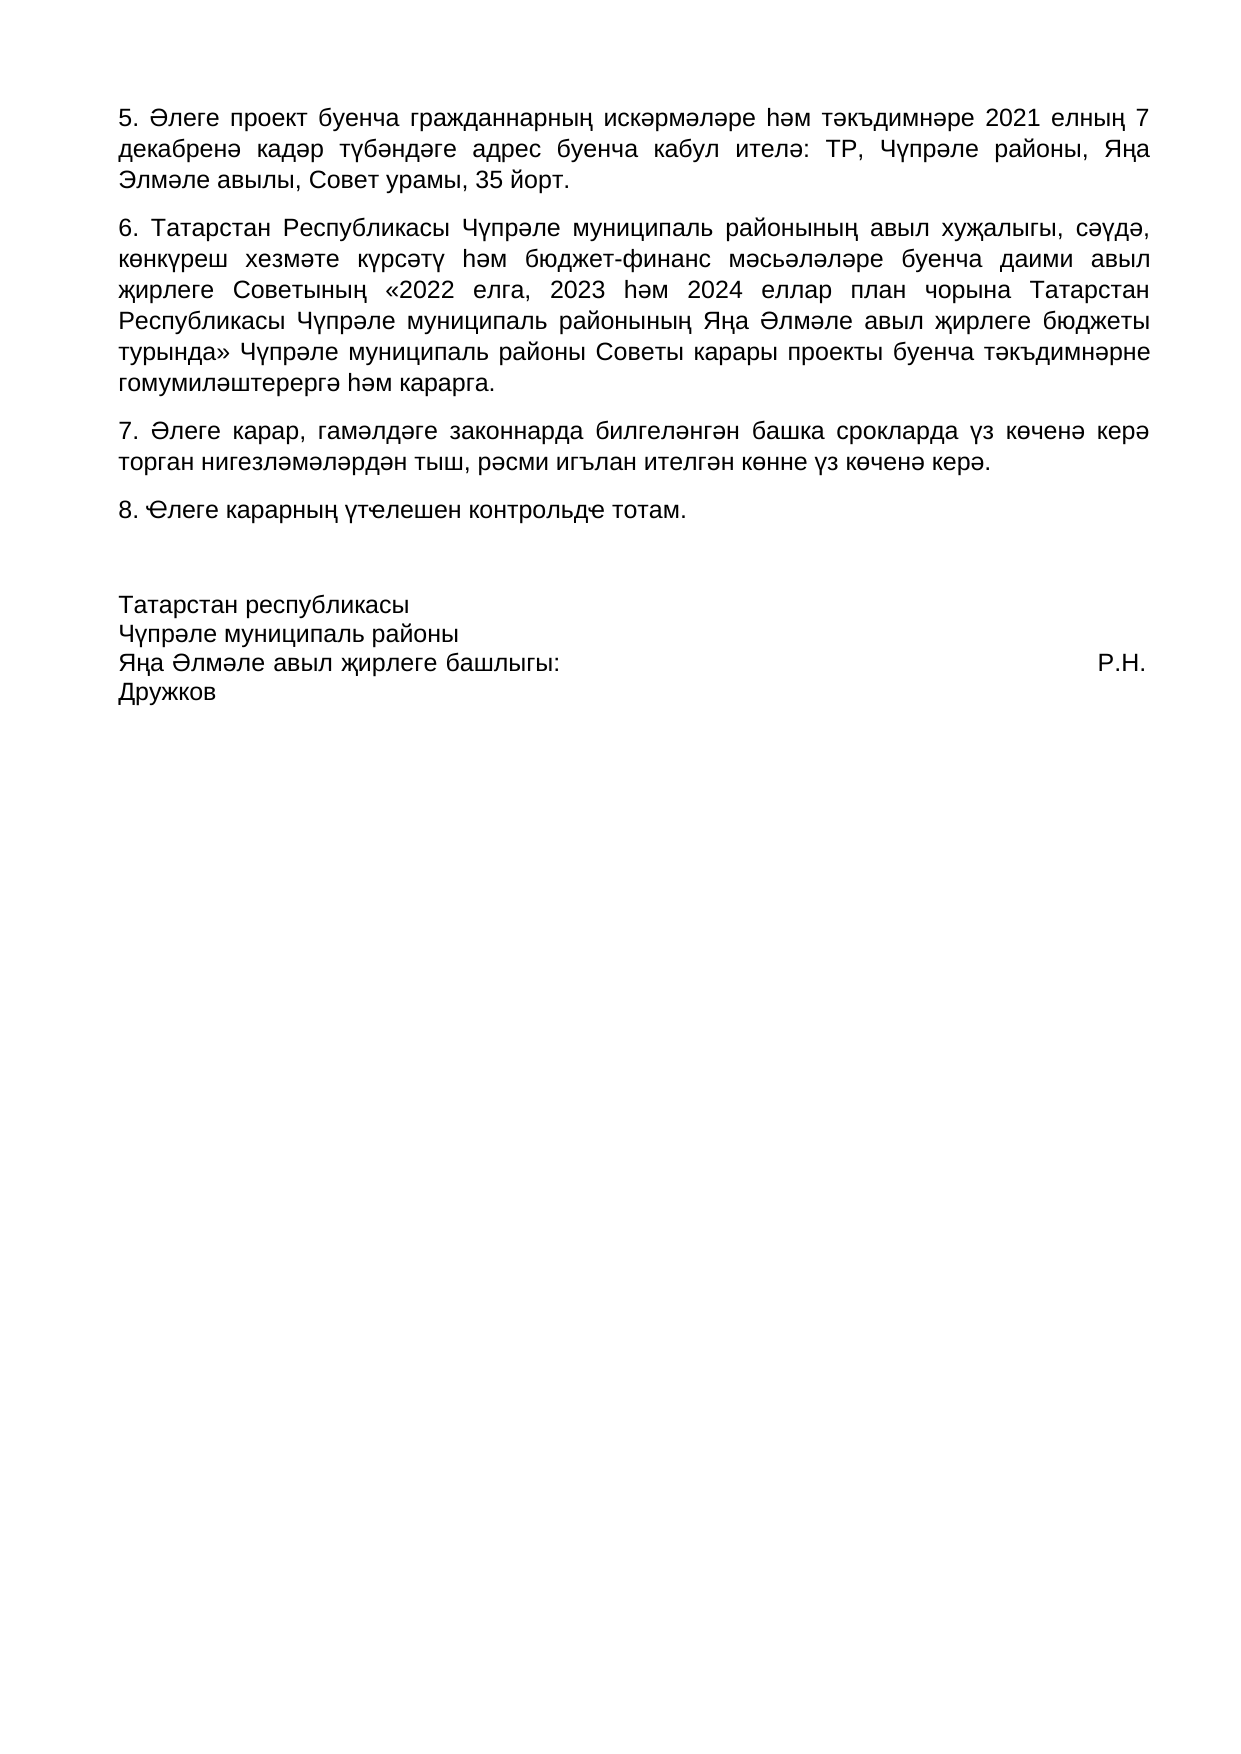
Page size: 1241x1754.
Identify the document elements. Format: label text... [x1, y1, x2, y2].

text Чүпрәле муниципаль районы [118, 619, 1152, 648]
text 5. Әлеге проект буенча гражданнарның искәрмәләре һәм тәкъдимнәре 2021 елның 7 декабренә кадәр түбәндәге адрес буенча кабул ителә: ТР, Чүпрәле районы, Яңа Элмәле авылы, Совет урамы, 35 йорт. [118, 103, 1152, 194]
text Татарстан республикасы [118, 590, 1152, 619]
text 8. Ҽлеге карарның үтҽлешен контрольдҽ тотам. [118, 495, 1152, 524]
text 6. Татарстан Республикасы Чүпрәле муниципаль районының авыл хуҗалыгы, сәүдә, көнкүреш хезмәте күрсәтү һәм бюджет-финанс мәсьәләләре буенча даими авыл җирлеге Советының «2022 елга, 2023 һәм 2024 еллар план чорына Татарстан Республикасы Чүпрәле муниципаль районының Яңа Әлмәле авыл җирлеге бюджеты турында» Чүпрәле муниципаль районы Советы карары проекты буенча тәкъдимнәрне гомумиләштерергә һәм карарга. [118, 213, 1152, 397]
text Яңа Әлмәле авыл җирлеге башлыгы: Р.Н. Дружков [118, 648, 1152, 705]
text 7. Әлеге карар, гамәлдәге законнарда билгеләнгән башка срокларда үз көченә керә торган нигезләмәләрдән тыш, рәсми игълан ителгән көнне үз көченә керә. [118, 416, 1152, 476]
